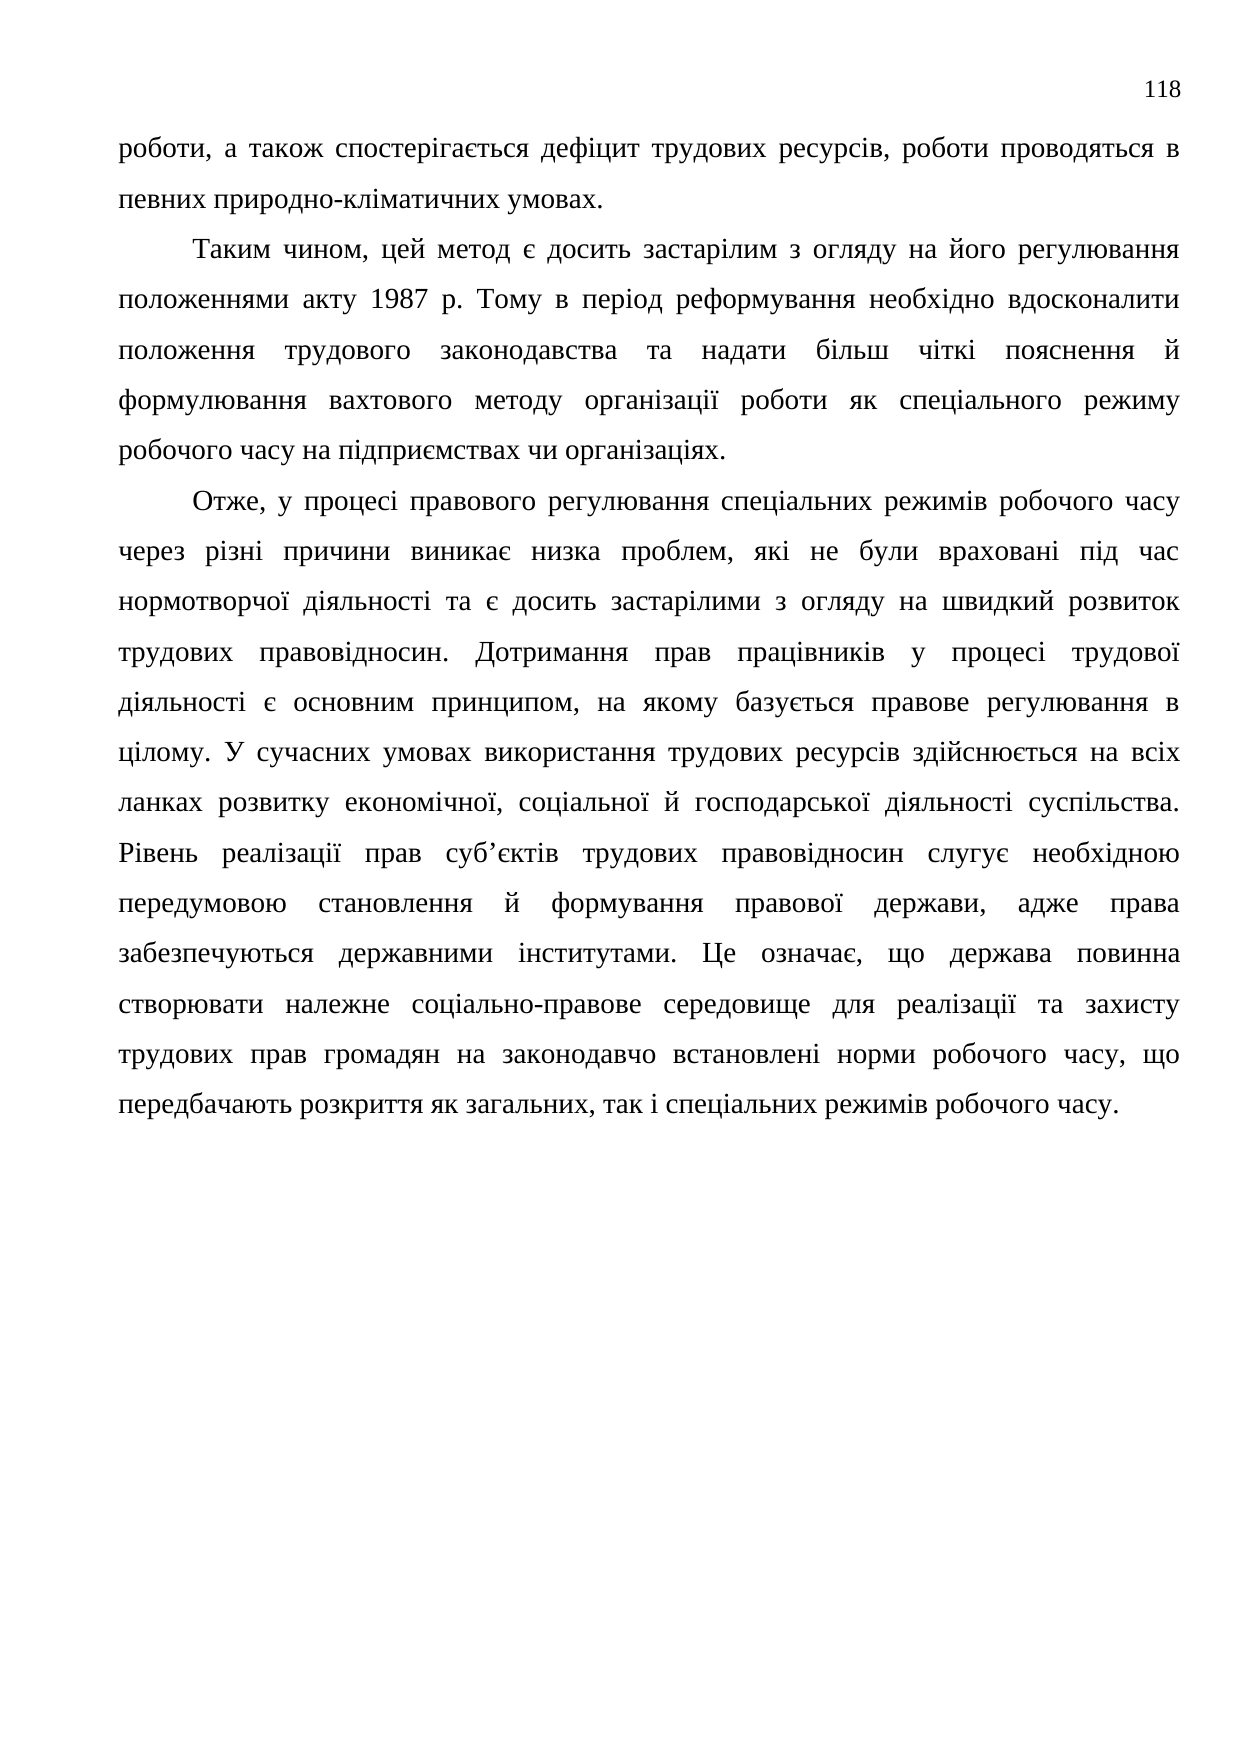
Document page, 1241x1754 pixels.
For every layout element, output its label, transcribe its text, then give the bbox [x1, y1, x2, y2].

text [118, 131, 1181, 214]
text Отже, у процесі правового регулювання спеціальних режимів робочого часу через різні причини виникає низка проблем, які не були враховані під час нормотворчої діяльності та є досить застарілими з огляду на швидкий розвиток трудових правовідносин. Дотримання прав працівників у процесі трудової діяльності є основним принципом, на якому базується правове регулювання в цілому. У сучасних умовах використання трудових ресурсів здійснюється на всіх ланках розвитку економічної, соціальної й господарської діяльності суспільства. Рівень реалізації прав суб’єктів трудових правовідносин слугує необхідною передумовою становлення й формування правової держави, адже права забезпечуються державними інститутами. Це означає, що держава повинна створювати належне соціально-правове середовище для реалізації та захисту трудових прав громадян на законодавчо встановлені норми робочого часу, що передбачають розкриття як загальних, так і спеціальних режимів робочого часу. [118, 483, 1181, 1120]
text Таким чином, цей метод є досить застарілим з огляду на його регулювання положеннями акту 1987 р. Тому в період реформування необхідно вдосконалити положення трудового законодавства та надати більш чіткі пояснення й формулювання вахтового методу організації роботи як спеціального режиму робочого часу на підприємствах чи організаціях. [118, 231, 1181, 466]
